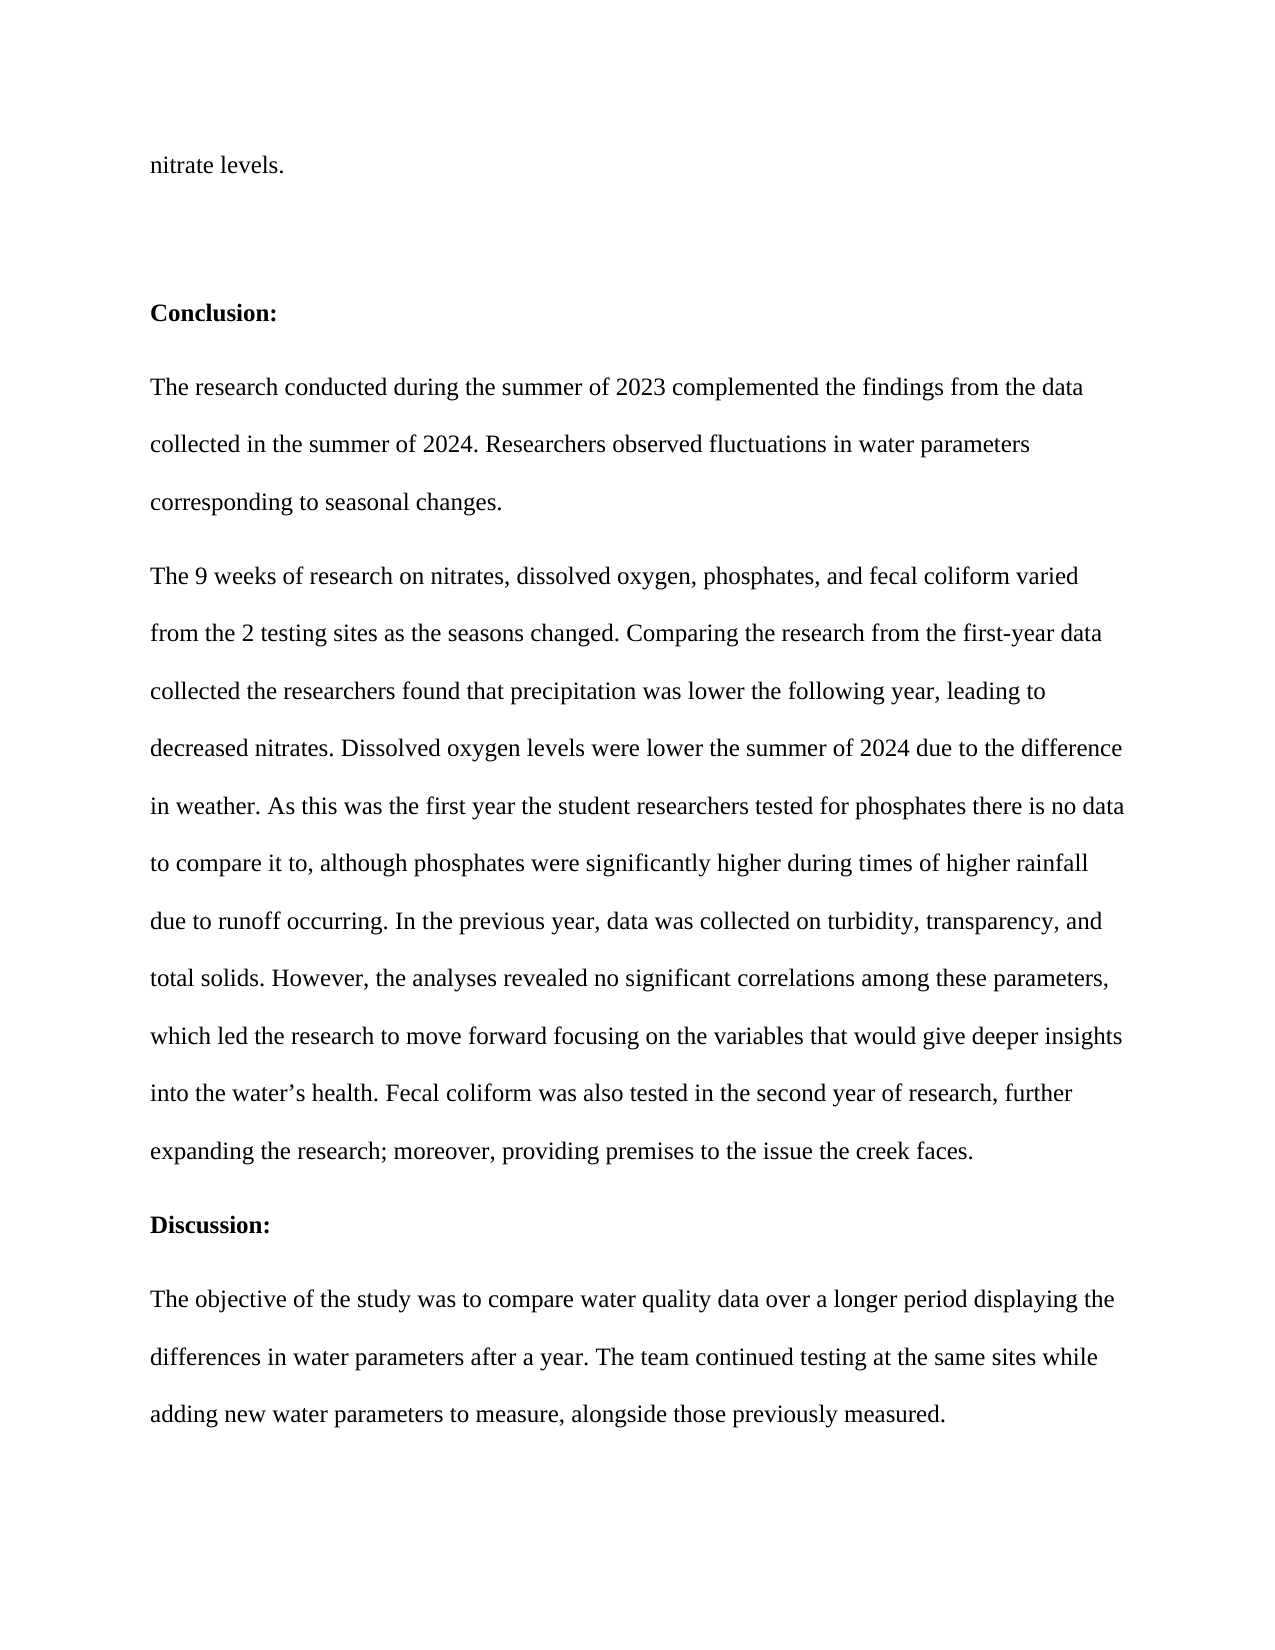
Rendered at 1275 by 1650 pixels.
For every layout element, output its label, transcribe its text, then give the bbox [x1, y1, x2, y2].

text The research conducted during the summer of 2023 complemented the findings from the data collected in the summer of 2024. Researchers observed fluctuations in water parameters corresponding to seasonal changes. [150, 372, 1125, 516]
text Conclusion: [150, 298, 1125, 326]
text The 9 weeks of research on nitrates, dissolved oxygen, phosphates, and fecal coliform varied from the 2 testing sites as the seasons changed. Comparing the research from the first-year data collected the researchers found that precipitation was lower the following year, leading to decreased nitrates. Dissolved oxygen levels were lower the summer of 2024 due to the difference in weather. As this was the first year the student researchers tested for phosphates there is no data to compare it to, although phosphates were significantly higher during times of higher rainfall due to runoff occurring. In the previous year, data was collected on turbidity, transparency, and total solids. However, the analyses revealed no significant correlations among these parameters, which led the research to move forward focusing on the variables that would give deeper insights into the water’s health. Fecal coliform was also tested in the second year of research, further expanding the research; moreover, providing premises to the issue the creek faces. [150, 561, 1125, 1165]
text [150, 150, 1125, 247]
text Discussion: [150, 1210, 1125, 1239]
text The objective of the study was to compare water quality data over a longer period displaying the differences in water parameters after a year. The team continued testing at the same sites while adding new water parameters to measure, alongside those previously measured. [150, 1284, 1125, 1428]
